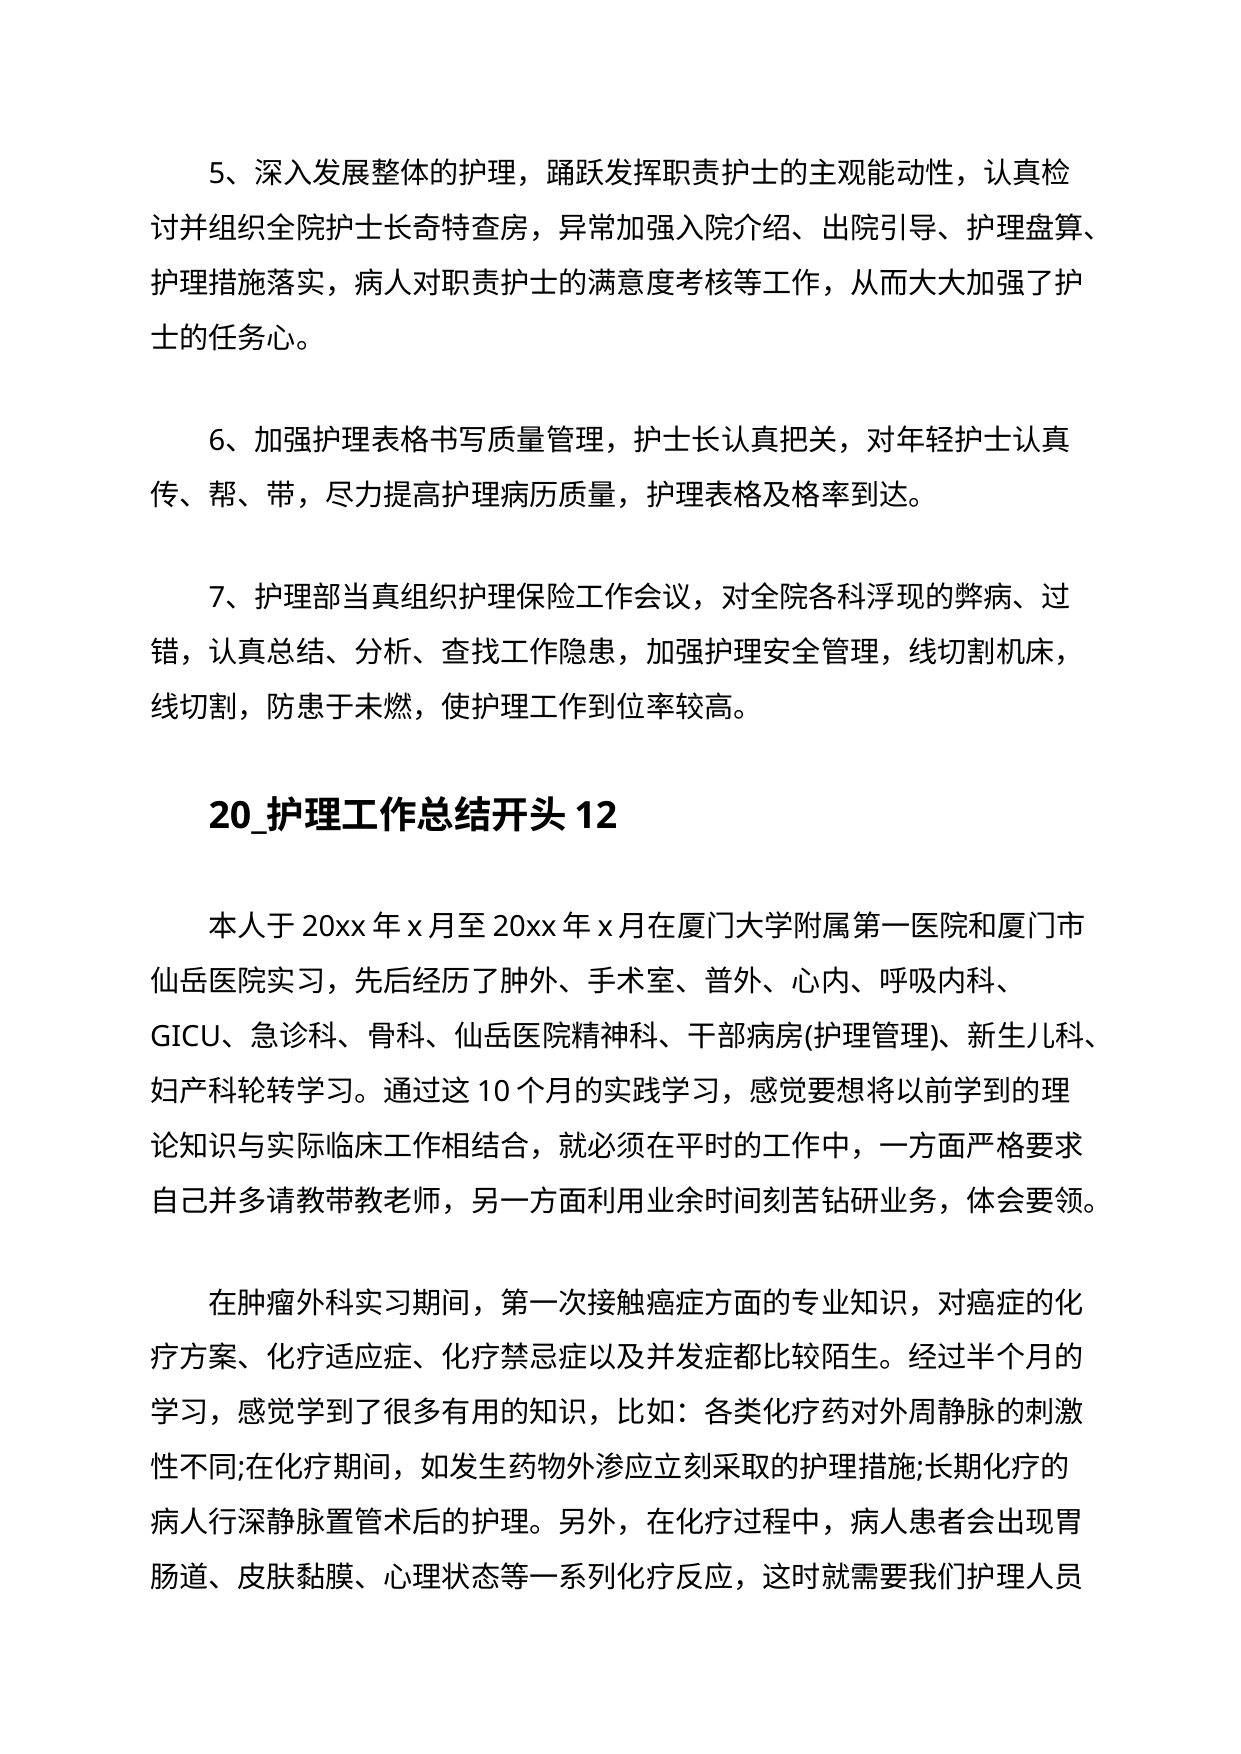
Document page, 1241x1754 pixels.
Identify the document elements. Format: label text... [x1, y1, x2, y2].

text 6、加强护理表格书写质量管理，护士长认真把关，对年轻护士认真传、帮、带，尽力提高护理病历质量，护理表格及格率到达。 [150, 417, 1090, 514]
text 5、深入发展整体的护理，踊跃发挥职责护士的主观能动性，认真检讨并组织全院护士长奇特查房，异常加强入院介绍、出院引导、护理盘算、护理措施落实，病人对职责护士的满意度考核等工作，从而大大加强了护士的任务心。 [150, 150, 1090, 357]
text 7、护理部当真组织护理保险工作会议，对全院各科浮现的弊病、过错，认真总结、分析、查找工作隐患，加强护理安全管理，线切割机床，线切割，防患于未燃，使护理工作到位率较高。 [150, 573, 1090, 726]
text 本人于20xx年x月至20xx年x月在厦门大学附属第一医院和厦门市仙岳医院实习，先后经历了肿外、手术室、普外、心内、呼吸内科、GICU、急诊科、骨科、仙岳医院精神科、干部病房(护理管理)、新生儿科、妇产科轮转学习。通过这10个月的实践学习，感觉要想将以前学到的理论知识与实际临床工作相结合，就必须在平时的工作中，一方面严格要求自己并多请教带教老师，另一方面利用业余时间刻苦钻研业务，体会要领。 [150, 903, 1090, 1220]
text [150, 1279, 1090, 1596]
text 20_护理工作总结开头12 [150, 785, 1090, 839]
